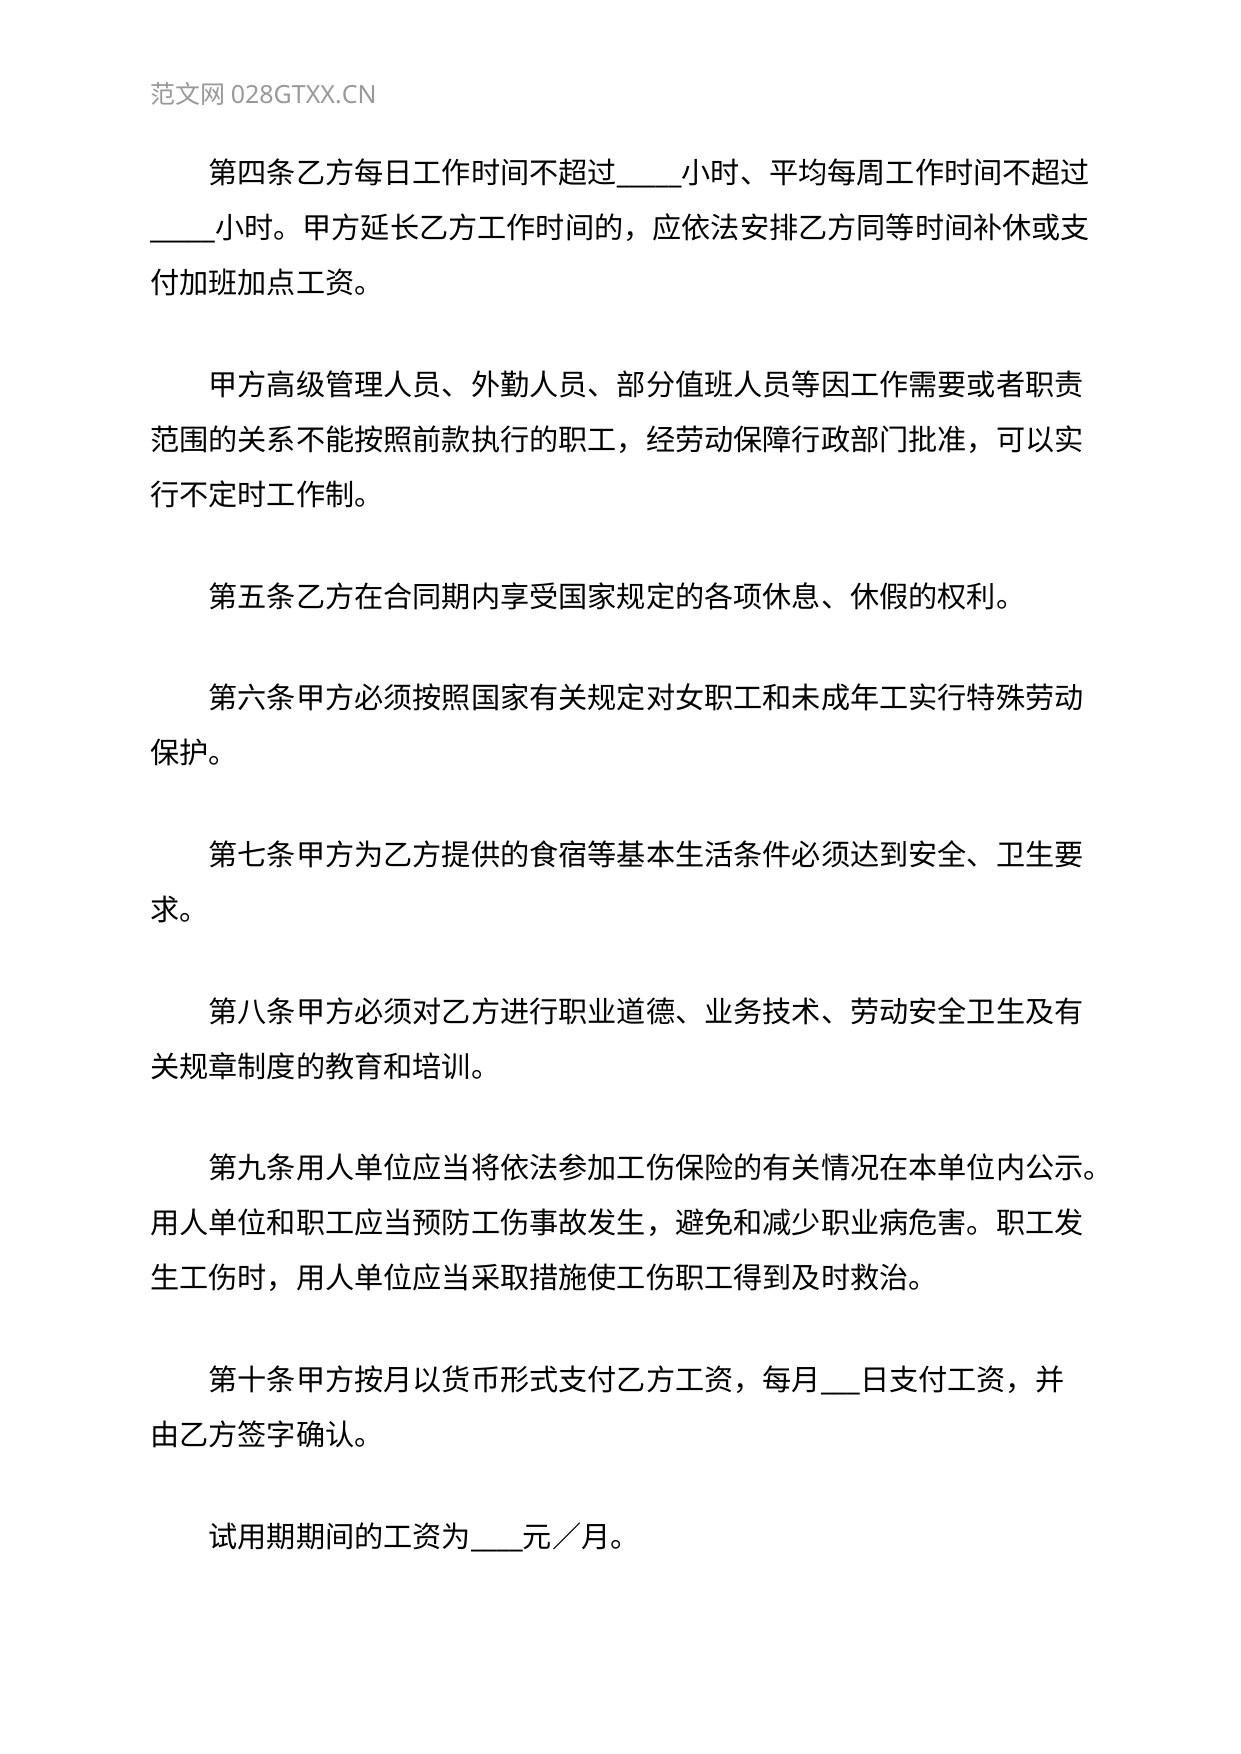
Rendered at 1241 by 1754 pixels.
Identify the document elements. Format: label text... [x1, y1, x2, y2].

text 第六条甲方必须按照国家有关规定对女职工和未成年工实行特殊劳动保护。 [150, 675, 1090, 772]
text 试用期期间的工资为____元／月。 [150, 1513, 1090, 1556]
text 第七条甲方为乙方提供的食宿等基本生活条件必须达到安全、卫生要求。 [150, 832, 1090, 929]
text 第八条甲方必须对乙方进行职业道德、业务技术、劳动安全卫生及有关规章制度的教育和培训。 [150, 988, 1090, 1086]
text 第五条乙方在合同期内享受国家规定的各项休息、休假的权利。 [150, 573, 1090, 616]
text 第十条甲方按月以货币形式支付乙方工资，每月___日支付工资，并由乙方签字确认。 [150, 1357, 1090, 1454]
text 第四条乙方每日工作时间不超过_____小时、平均每周工作时间不超过_____小时。甲方延长乙方工作时间的，应依法安排乙方同等时间补休或支付加班加点工资。 [150, 150, 1090, 302]
text 第九条用人单位应当将依法参加工伤保险的有关情况在本单位内公示。用人单位和职工应当预防工伤事故发生，避免和减少职业病危害。职工发生工伤时，用人单位应当采取措施使工伤职工得到及时救治。 [150, 1145, 1090, 1297]
text 甲方高级管理人员、外勤人员、部分值班人员等因工作需要或者职责范围的关系不能按照前款执行的职工，经劳动保障行政部门批准，可以实行不定时工作制。 [150, 362, 1090, 514]
